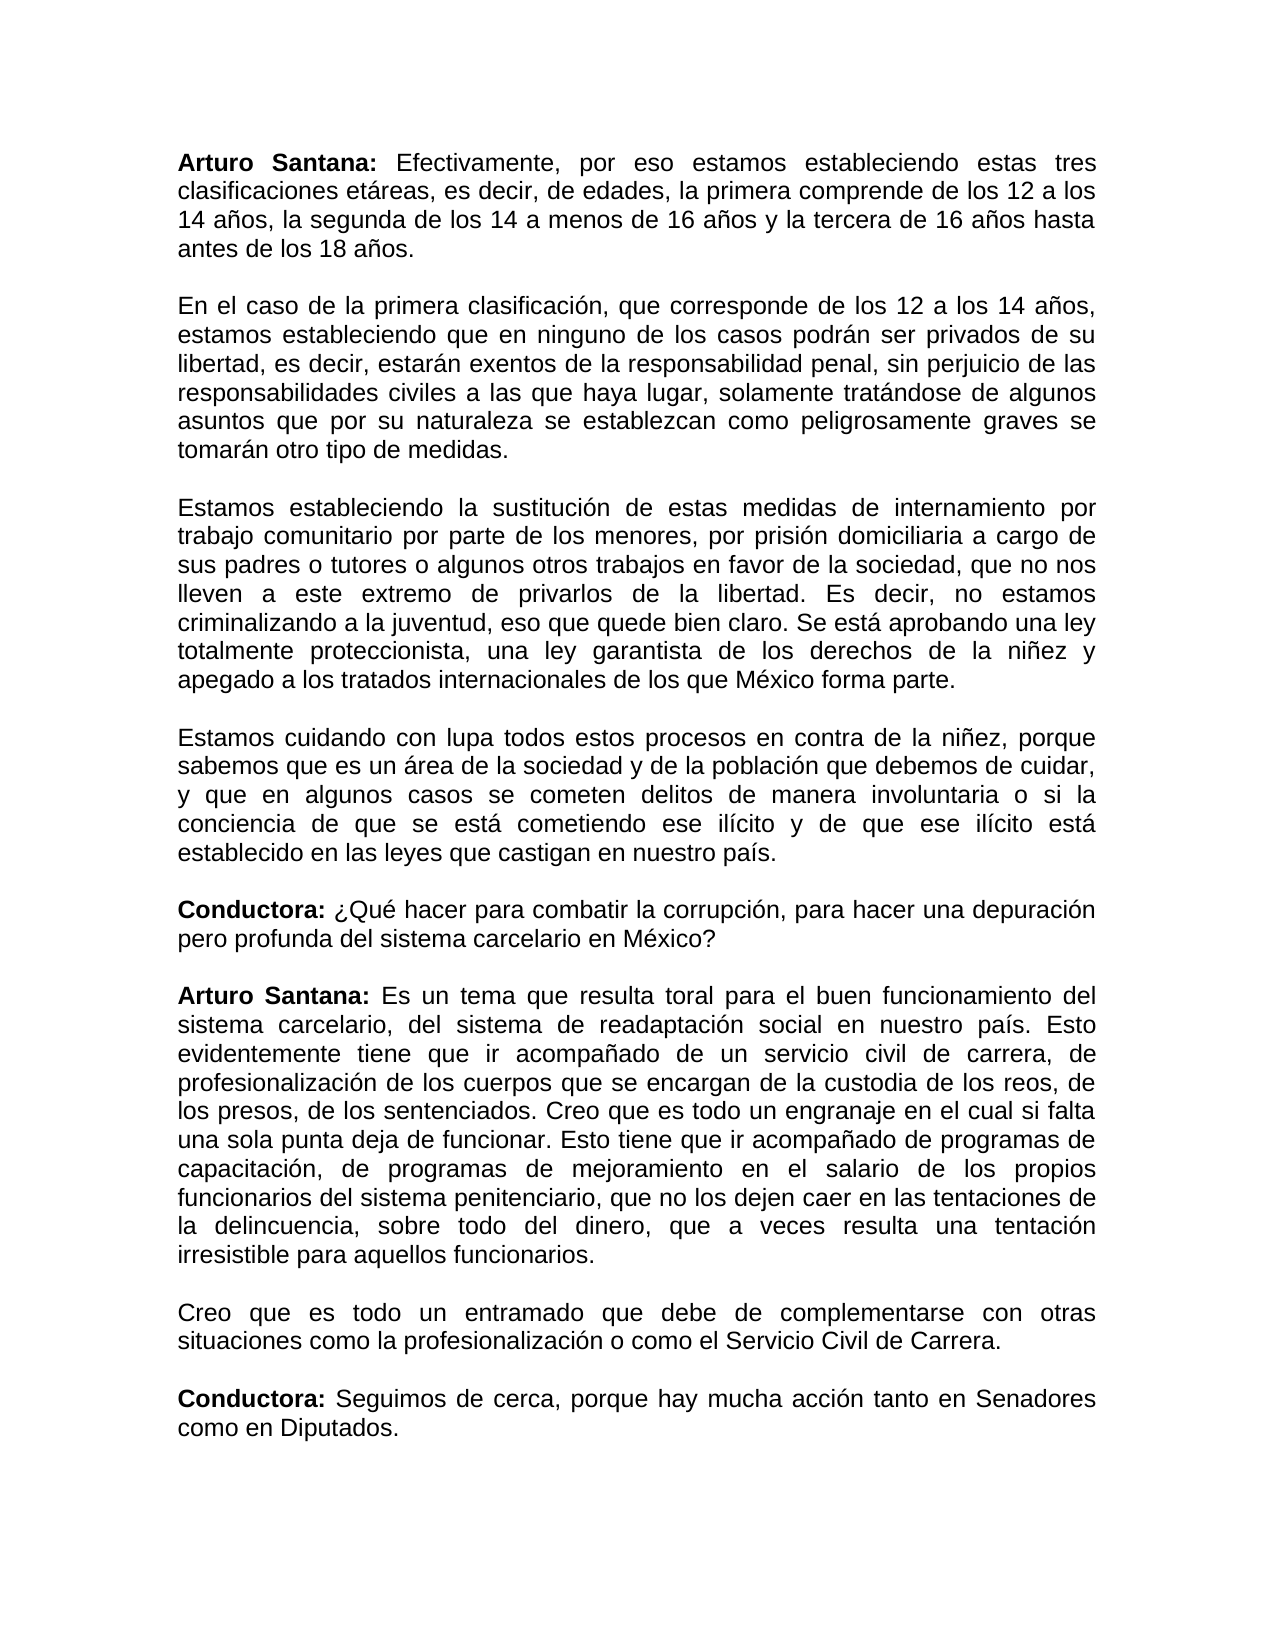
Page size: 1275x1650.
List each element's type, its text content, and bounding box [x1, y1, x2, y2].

text Conductora: Seguimos de cerca, porque hay mucha acción tanto en Senadores como en Diputados. [177, 1384, 1098, 1441]
text Creo que es todo un entramado que debe de complementarse con otras situaciones como la profesionalización o como el Servicio Civil de Carrera. [177, 1298, 1098, 1355]
text Estamos cuidando con lupa todos estos procesos en contra de la niñez, porque sabemos que es un área de la sociedad y de la población que debemos de cuidar, y que en algunos casos se cometen delitos de manera involuntaria o si la conciencia de que se está cometiendo ese ilícito y de que ese ilícito está establecido en las leyes que castigan en nuestro país. [177, 723, 1098, 866]
text Arturo Santana: Efectivamente, por eso estamos estableciendo estas tres clasificaciones etáreas, es decir, de edades, la primera comprende de los 12 a los 14 años, la segunda de los 14 a menos de 16 años y la tercera de 16 años hasta antes de los 18 años. [177, 148, 1098, 263]
text En el caso de la primera clasificación, que corresponde de los 12 a los 14 años, estamos estableciendo que en ninguno de los casos podrán ser privados de su libertad, es decir, estarán exentos de la responsabilidad penal, sin perjuicio de las responsabilidades civiles a las que haya lugar, solamente tratándose de algunos asuntos que por su naturaleza se establezcan como peligrosamente graves se tomarán otro tipo de medidas. [177, 291, 1098, 464]
text Arturo Santana: Es un tema que resulta toral para el buen funcionamiento del sistema carcelario, del sistema de readaptación social en nuestro país. Esto evidentemente tiene que ir acompañado de un servicio civil de carrera, de profesionalización de los cuerpos que se encargan de la custodia de los reos, de los presos, de los sentenciados. Creo que es todo un engranaje en el cual si falta una sola punta deja de funcionar. Esto tiene que ir acompañado de programas de capacitación, de programas de mejoramiento en el salario de los propios funcionarios del sistema penitenciario, que no los dejen caer en las tentaciones de la delincuencia, sobre todo del dinero, que a veces resulta una tentación irresistible para aquellos funcionarios. [177, 981, 1098, 1269]
text Estamos estableciendo la sustitución de estas medidas de internamiento por trabajo comunitario por parte de los menores, por prisión domiciliaria a cargo de sus padres o tutores o algunos otros trabajos en favor de la sociedad, que no nos lleven a este extremo de privarlos de la libertad. Es decir, no estamos criminalizando a la juventud, eso que quede bien claro. Se está aprobando una ley totalmente proteccionista, una ley garantista de los derechos de la niñez y apegado a los tratados internacionales de los que México forma parte. [177, 493, 1098, 694]
text Conductora: ¿Qué hacer para combatir la corrupción, para hacer una depuración pero profunda del sistema carcelario en México? [177, 895, 1098, 953]
